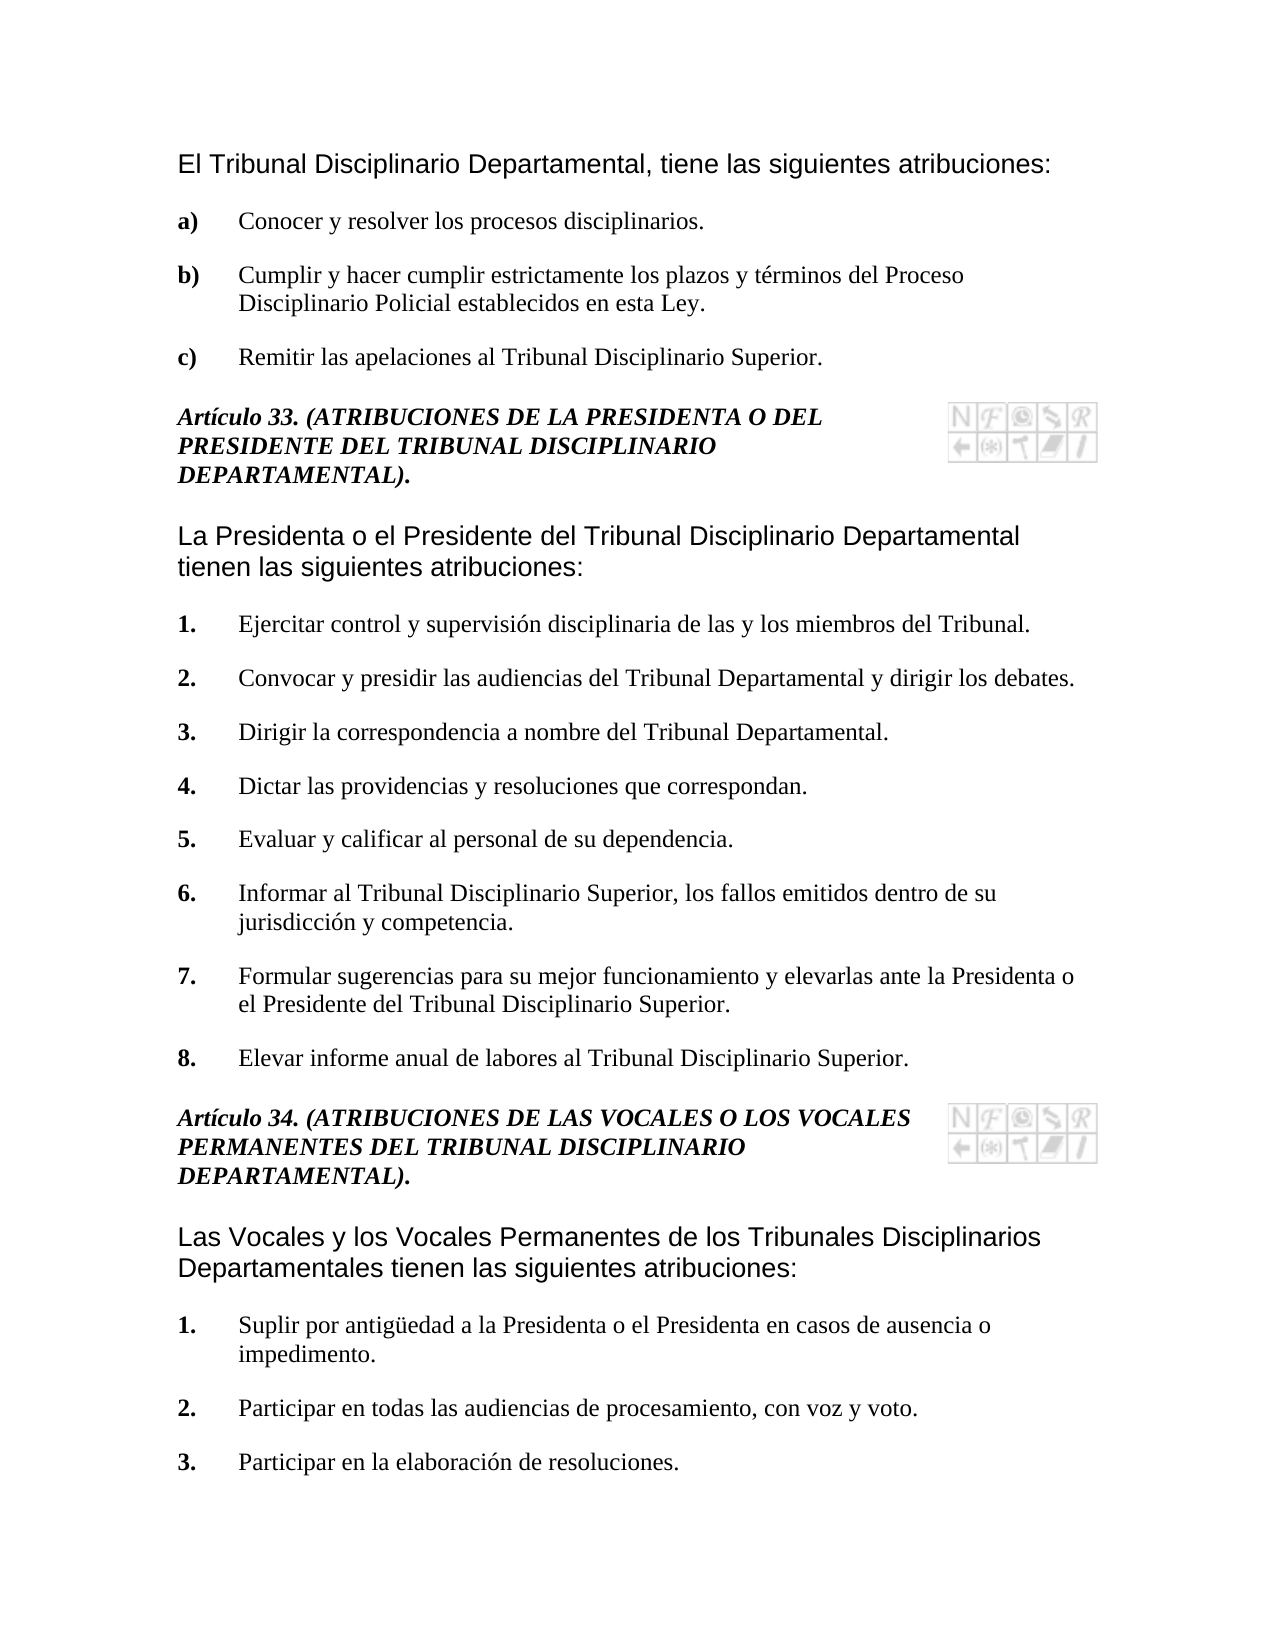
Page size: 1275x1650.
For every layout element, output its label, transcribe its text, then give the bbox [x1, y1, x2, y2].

table_cell Las Vocales y los Vocales Permanentes de los Tribunales Disciplinarios Departamentales tienen las siguientes atribuciones: [177, 1190, 1098, 1476]
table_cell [177, 148, 1098, 371]
table_cell [177, 371, 1098, 489]
picture [947, 402, 1098, 463]
picture [947, 1103, 1098, 1164]
table_cell La Presidenta o el Presidente del Tribunal Disciplinario Departamental tienen las siguientes atribuciones: [177, 489, 1098, 1072]
table_cell [177, 1072, 1098, 1190]
